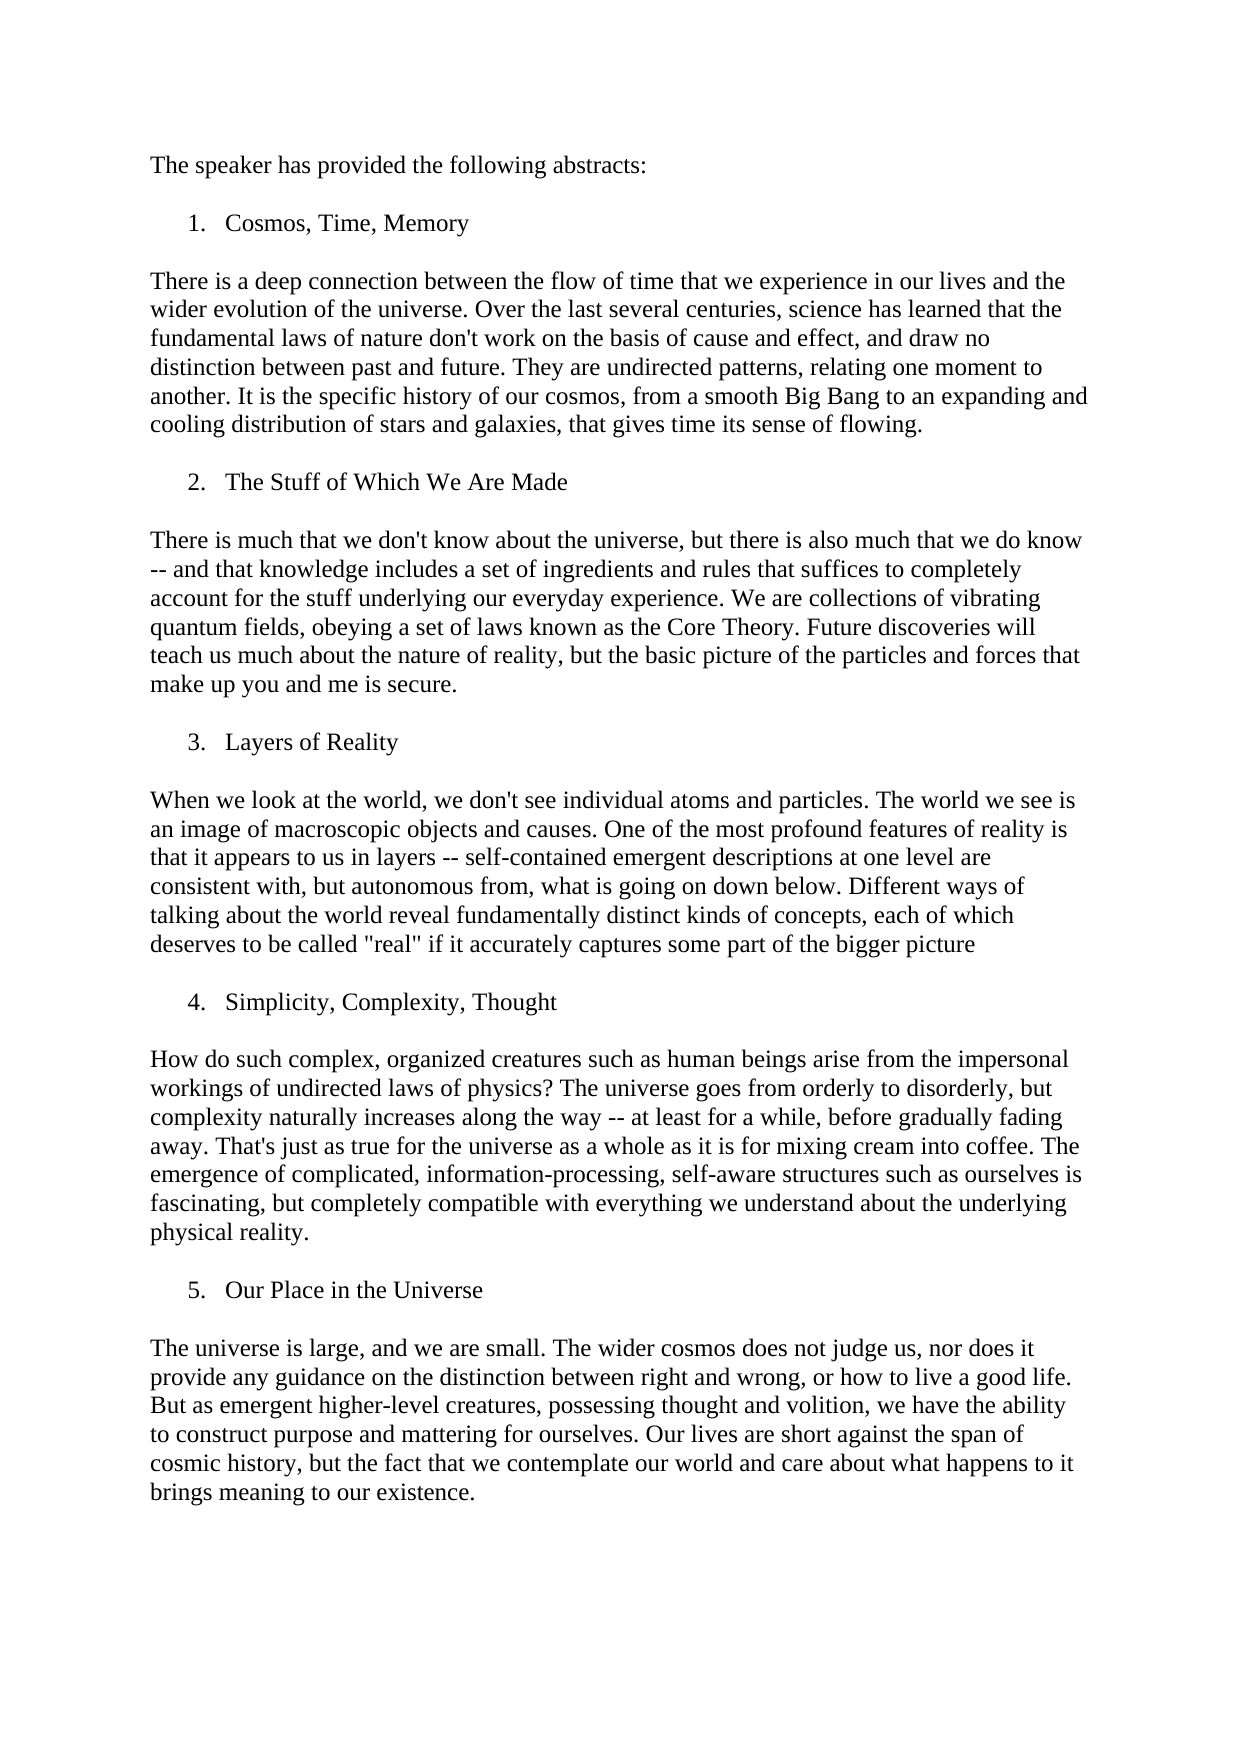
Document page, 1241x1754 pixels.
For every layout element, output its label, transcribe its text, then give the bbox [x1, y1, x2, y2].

text The speaker has provided the following abstracts: [150, 150, 1090, 179]
list Simplicity, Complexity, Thought [187, 987, 1090, 1015]
list Cosmos, Time, Memory [187, 208, 1090, 237]
text When we look at the world, we don't see individual atoms and particles. The world we see is an image of macroscopic objects and causes. One of the most profound features of reality is that it appears to us in layers -- self-contained emergent descriptions at one level are consistent with, but autonomous from, what is going on down below. Different ways of talking about the world reveal fundamentally distinct kinds of concepts, each of which deserves to be called "real" if it accurately captures some part of the bigger picture [150, 785, 1090, 957]
text How do such complex, organized creatures such as human beings arise from the impersonal workings of undirected laws of physics? The universe goes from orderly to disorderly, but complexity naturally increases along the way -- at least for a while, before gradually fading away. That's just as true for the universe as a whole as it is for mixing cream into coffee. The emergence of complicated, information-processing, self-aware structures such as ourselves is fascinating, but completely compatible with everything we understand about the underlying physical reality. [150, 1044, 1090, 1246]
list The Stuff of Which We Are Made [187, 467, 1090, 496]
list Layers of Reality [187, 727, 1090, 756]
text There is a deep connection between the flow of time that we experience in our lives and the wider evolution of the universe. Over the last several centuries, science has learned that the fundamental laws of nature don't work on the basis of cause and effect, and draw no distinction between past and future. They are undirected patterns, relating one moment to another. It is the specific history of our cosmos, from a smooth Big Bang to an expanding and cooling distribution of stars and galaxies, that gives time its sense of flowing. [150, 266, 1090, 438]
text There is much that we don't know about the universe, but there is also much that we do know -- and that knowledge includes a set of ingredients and rules that suffices to completely account for the stuff underlying our everyday experience. We are collections of vibrating quantum fields, obeying a set of laws known as the Core Theory. Future discoveries will teach us much about the nature of reality, but the basic picture of the particles and forces that make up you and me is secure. [150, 525, 1090, 698]
list Our Place in the Universe [187, 1275, 1090, 1304]
text The universe is large, and we are small. The wider cosmos does not judge us, nor does it provide any guidance on the distinction between right and wrong, or how to live a good life. But as emergent higher-level creatures, possessing thought and volition, we have the ability to construct purpose and mattering for ourselves. Our lives are short against the span of cosmic history, but the fact that we contemplate our world and care about what happens to it brings meaning to our existence. [150, 1333, 1090, 1505]
